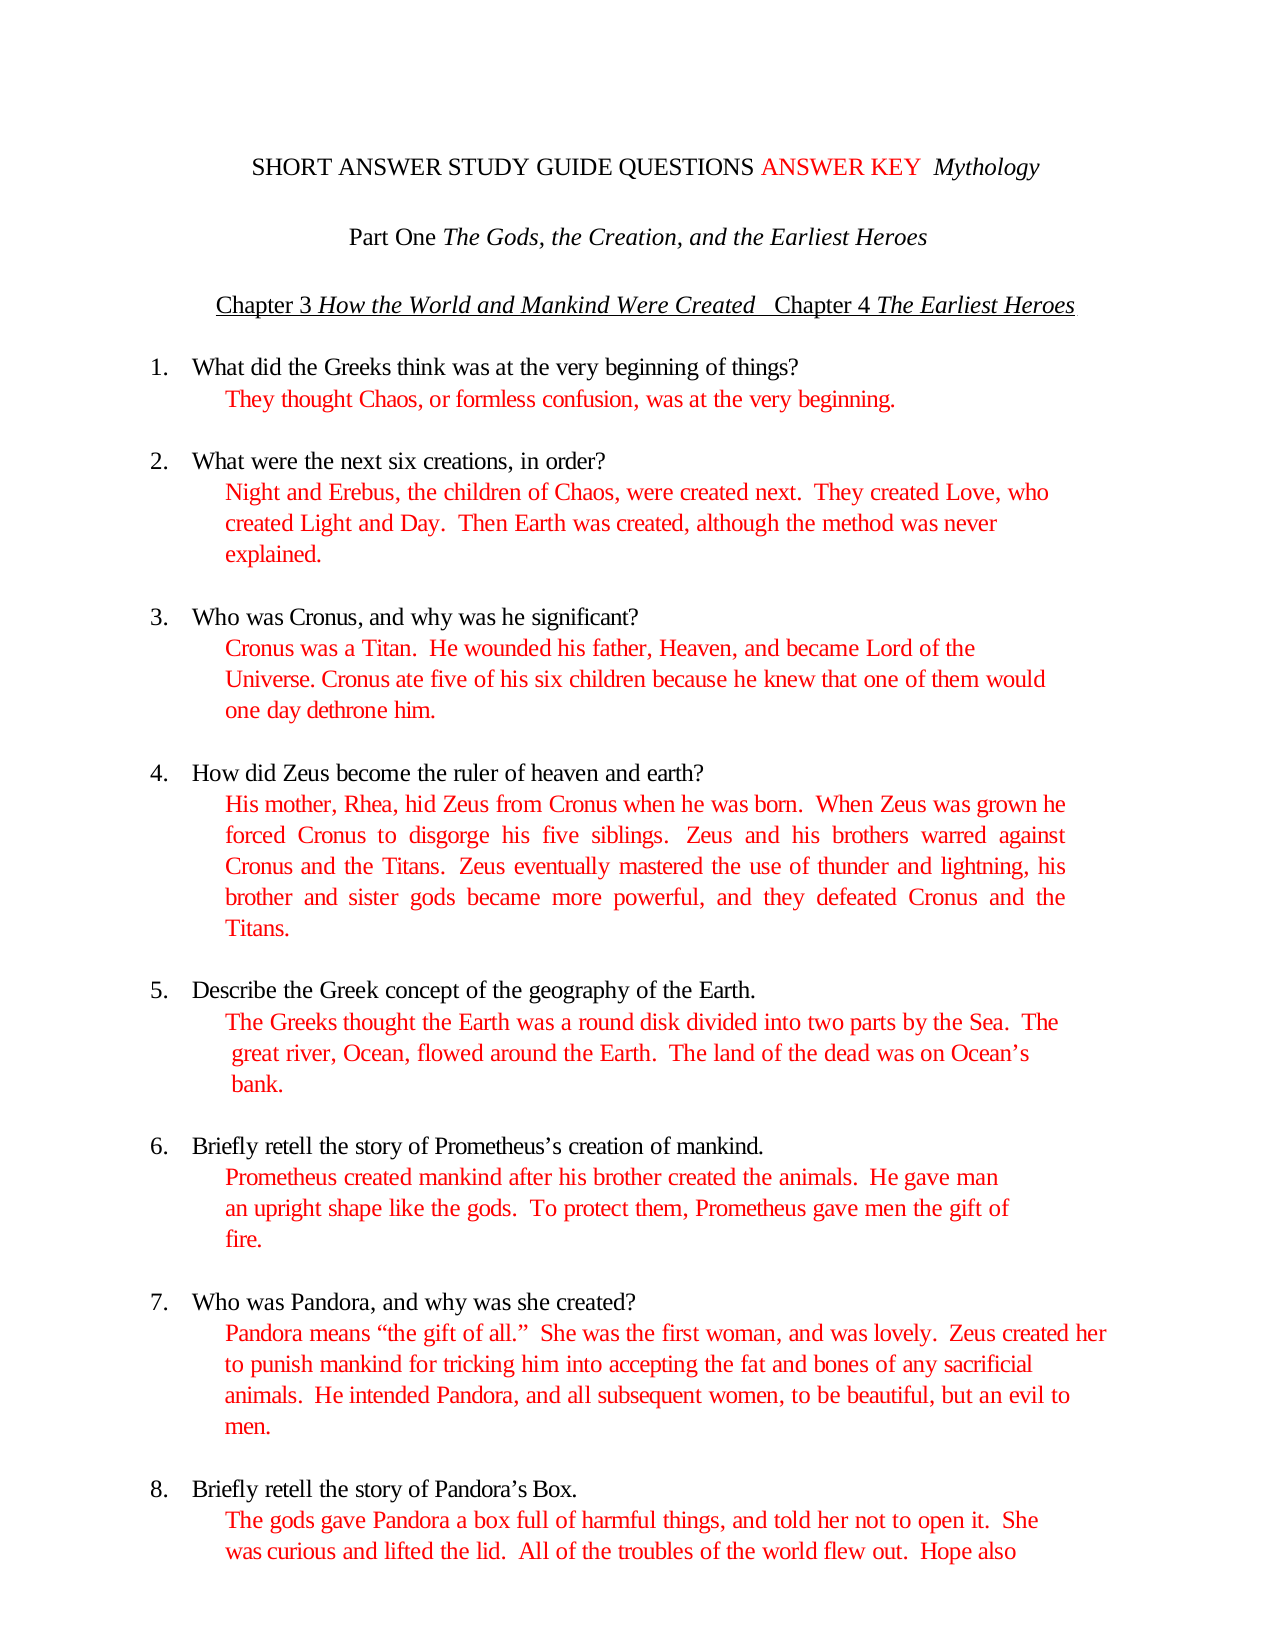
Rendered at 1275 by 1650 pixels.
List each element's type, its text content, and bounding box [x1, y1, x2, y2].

text They thought Chaos, or formless confusion, was at the very beginning. [225, 384, 1112, 412]
text 2. What were the next six creations, in order? [150, 446, 1112, 475]
text Part One The Gods, the Creation, and the Earliest Heroes [346, 222, 933, 251]
text 4. How did Zeus become the ruler of heaven and earth? [150, 758, 1112, 786]
text SHORT ANSWER STUDY GUIDE QUESTIONS ANSWER KEY Mythology [243, 152, 1050, 180]
text His mother, Rhea, hid Zeus from Cronus when he was born. When Zeus was grown he forced Cronus to disgorge his five siblings. Zeus and his brothers warred against Cronus and the Titans. Zeus eventually mastered the use of thunder and lightning, his brother and sister gods became more powerful, and they defeated Cronus and the Titans. [225, 789, 1066, 942]
text 7. Who was Pandora, and why was she created? [150, 1287, 1112, 1316]
text The Greeks thought the Earth was a round disk divided into two parts by the Sea. The great river, Ocean, flowed around the Earth. The land of the dead was on Ocean’s bank. [225, 1007, 1078, 1098]
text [225, 1505, 1061, 1565]
text Cronus was a Titan. He wounded his father, Heaven, and became Lord of the Universe. Cronus ate five of his six children because he knew that one of them would one day dethrone him. [225, 633, 1064, 724]
text 1. What did the Greeks think was at the very beginning of things? [150, 352, 1112, 381]
text 6. Briefly retell the story of Prometheus’s creation of mankind. [150, 1131, 1112, 1160]
text Pandora means “the gift of all.” She was the first woman, and was lovely. Zeus created her to punish mankind for tricking him into accepting the fat and bones of any sacrificial animals. He intended Pandora, and all subsequent women, to be beautiful, but an evil to men. [224, 1318, 1106, 1440]
text Night and Erebus, the children of Chaos, were created next. They created Love, who created Light and Day. Then Earth was created, although the method was never explained. [225, 477, 1088, 568]
text 5. Describe the Greek concept of the geography of the Earth. [150, 976, 1112, 1004]
text 3. Who was Cronus, and why was he significant? [150, 602, 1112, 631]
text Chapter 3 How the World and Mankind Were Created Chapter 4 The Earliest Heroes [216, 290, 1112, 319]
text Prometheus created mankind after his brother created the animals. He gave man an upright shape like the gods. To protect them, Prometheus gave men the gift of fire. [225, 1162, 1016, 1253]
text 8. Briefly retell the story of Pandora’s Box. [150, 1474, 1112, 1502]
